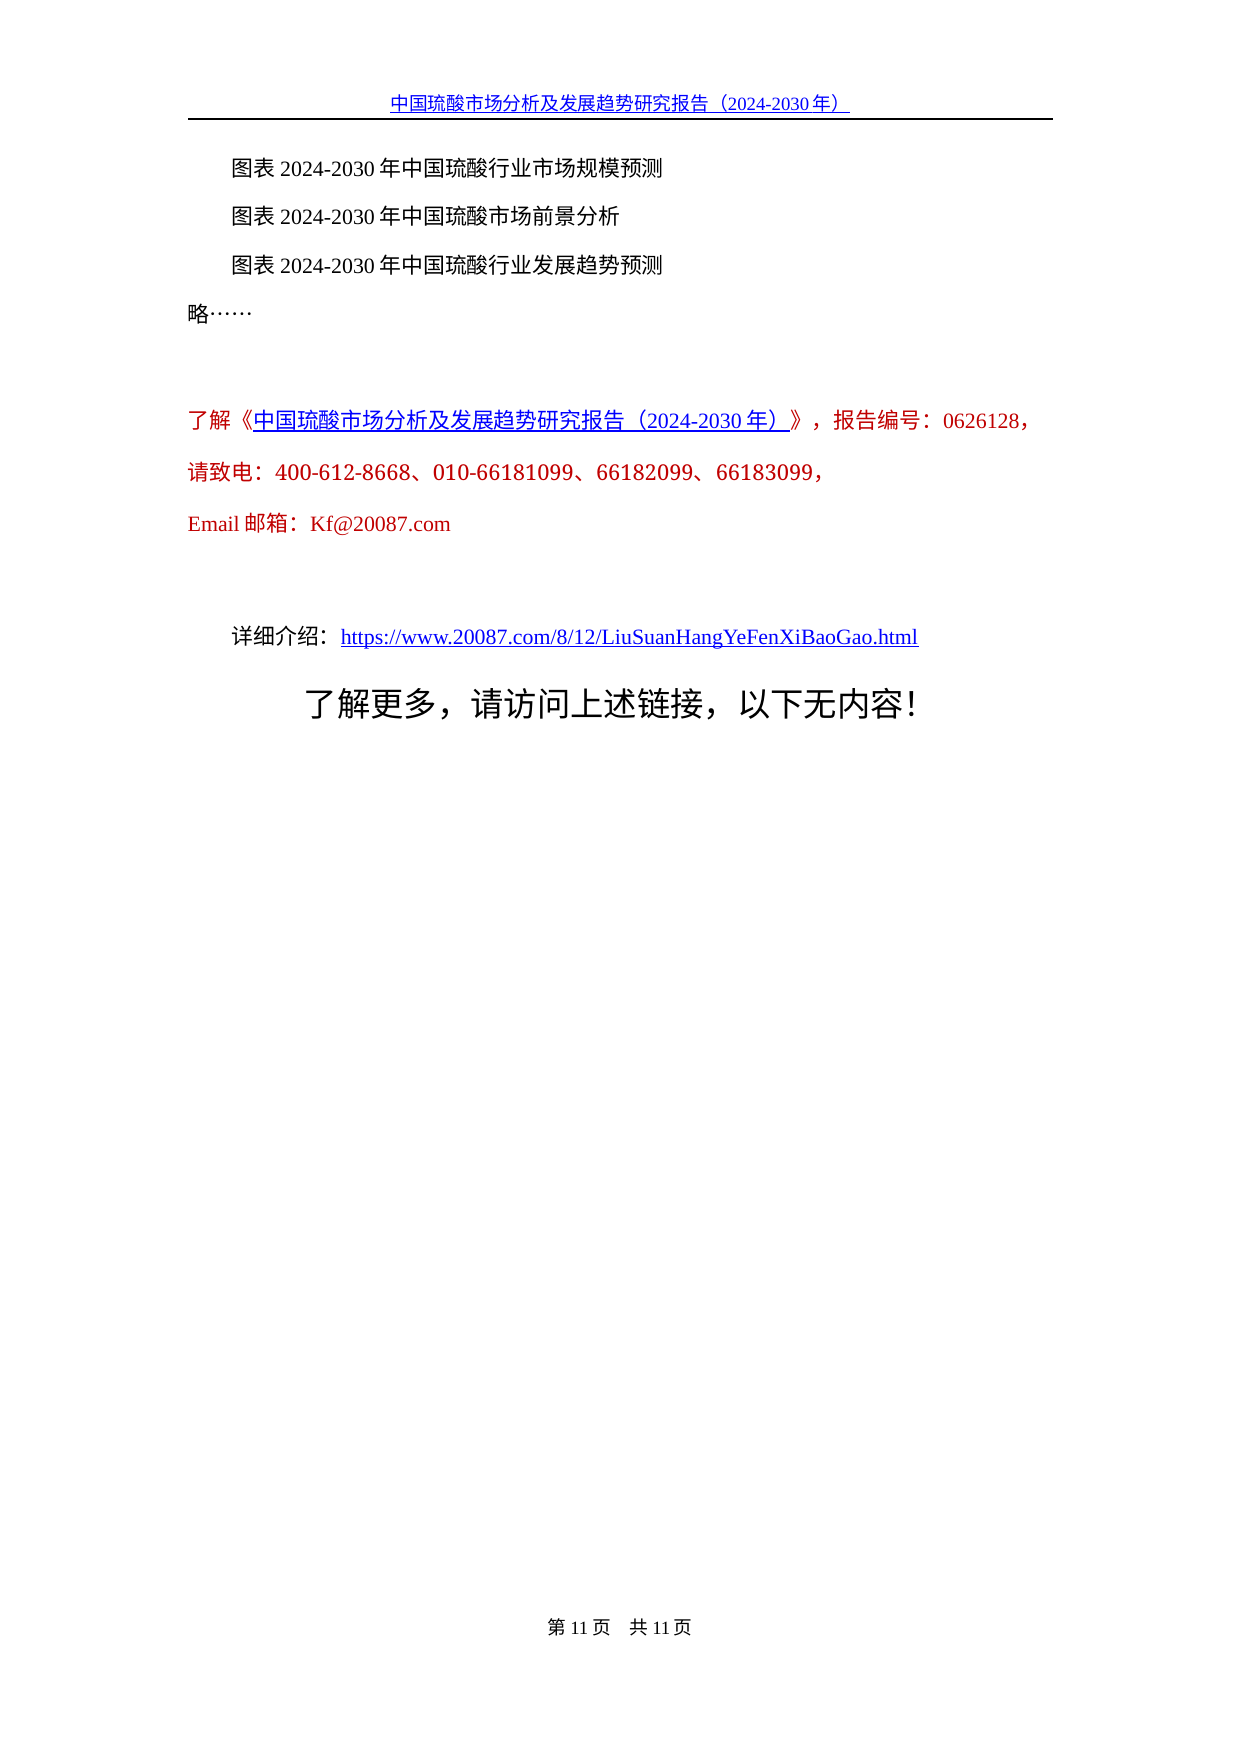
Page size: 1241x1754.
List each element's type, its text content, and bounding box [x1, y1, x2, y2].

title 了解更多，请访问上述链接，以下无内容！ [187, 669, 1053, 734]
text 了解《中国琉酸市场分析及发展趋势研究报告（2024-2030年）》，报告编号：0626128， [187, 403, 1053, 435]
text 详细介绍：https://www.20087.com/8/12/LiuSuanHangYeFenXiBaoGao.html [187, 619, 1053, 651]
text Email邮箱：Kf@20087.com [187, 506, 1053, 538]
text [187, 150, 1053, 329]
text 请致电：400-612-8668、010-66181099、66182099、66183099， [187, 454, 1053, 487]
